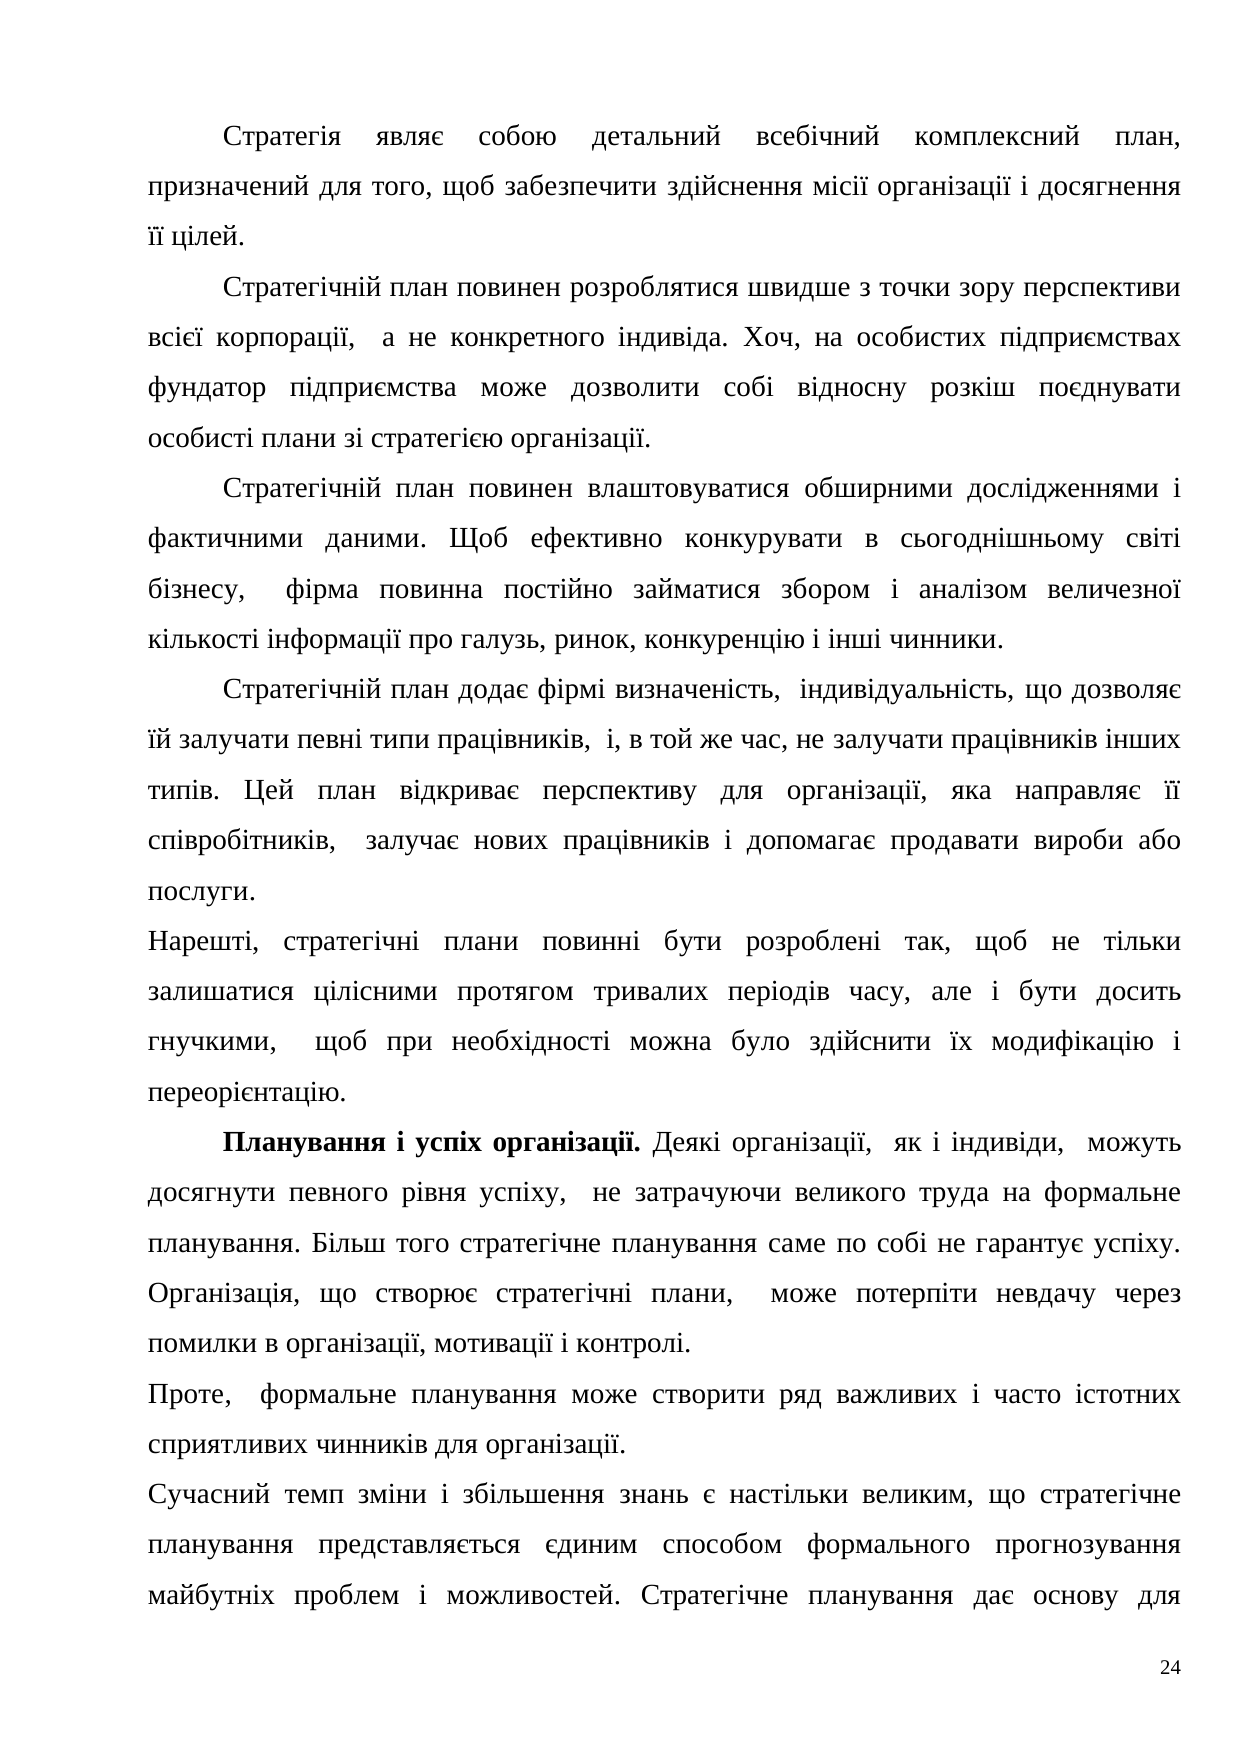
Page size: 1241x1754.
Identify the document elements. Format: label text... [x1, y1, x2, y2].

text Проте, формальне планування може створити ряд важливих і часто істотних сприятливих чинників для організації. [148, 1376, 1181, 1460]
text Планування і успіх організації. Деякі організації, як і індивіди, можуть досягнути певного рівня успіху, не затрачуючи великого труда на формальне планування. Більш того стратегічне планування саме по собі не гарантує успіху. Організація, що створює стратегічні плани, може потерпіти невдачу через помилки в організації, мотивації і контролі. [148, 1124, 1181, 1359]
text Нарешті, стратегічні плани повинні бути розроблені так, щоб не тільки залишатися цілісними протягом тривалих періодів часу, але і бути досить гнучкими, щоб при необхідності можна було здійснити їх модифікацію і переорієнтацію. [148, 923, 1181, 1108]
text Стратегія являє собою детальний всебічний комплексний план, призначений для того, щоб забезпечити здійснення місії організації і досягнення її цілей. [148, 118, 1181, 252]
text Стратегічній план додає фірмі визначеність, індивідуальність, що дозволяє їй залучати певні типи працівників, і, в той же час, не залучати працівників інших типів. Цей план відкриває перспективу для організації, яка направляє її співробітників, залучає нових працівників і допомагає продавати вироби або послуги. [148, 672, 1181, 906]
text Стратегічній план повинен влаштовуватися обширними дослідженнями і фактичними даними. Щоб ефективно конкурувати в сьогоднішньому світі бізнесу, фірма повинна постійно займатися збором і аналізом величезної кількості інформації про галузь, ринок, конкуренцію і інші чинники. [148, 470, 1181, 655]
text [148, 1477, 1181, 1611]
text Стратегічній план повинен розроблятися швидше з точки зору перспективи всієї корпорації, а не конкретного індивіда. Хоч, на особистих підприємствах фундатор підприємства може дозволити собі відносну розкіш поєднувати особисті плани зі стратегією організації. [148, 269, 1181, 453]
